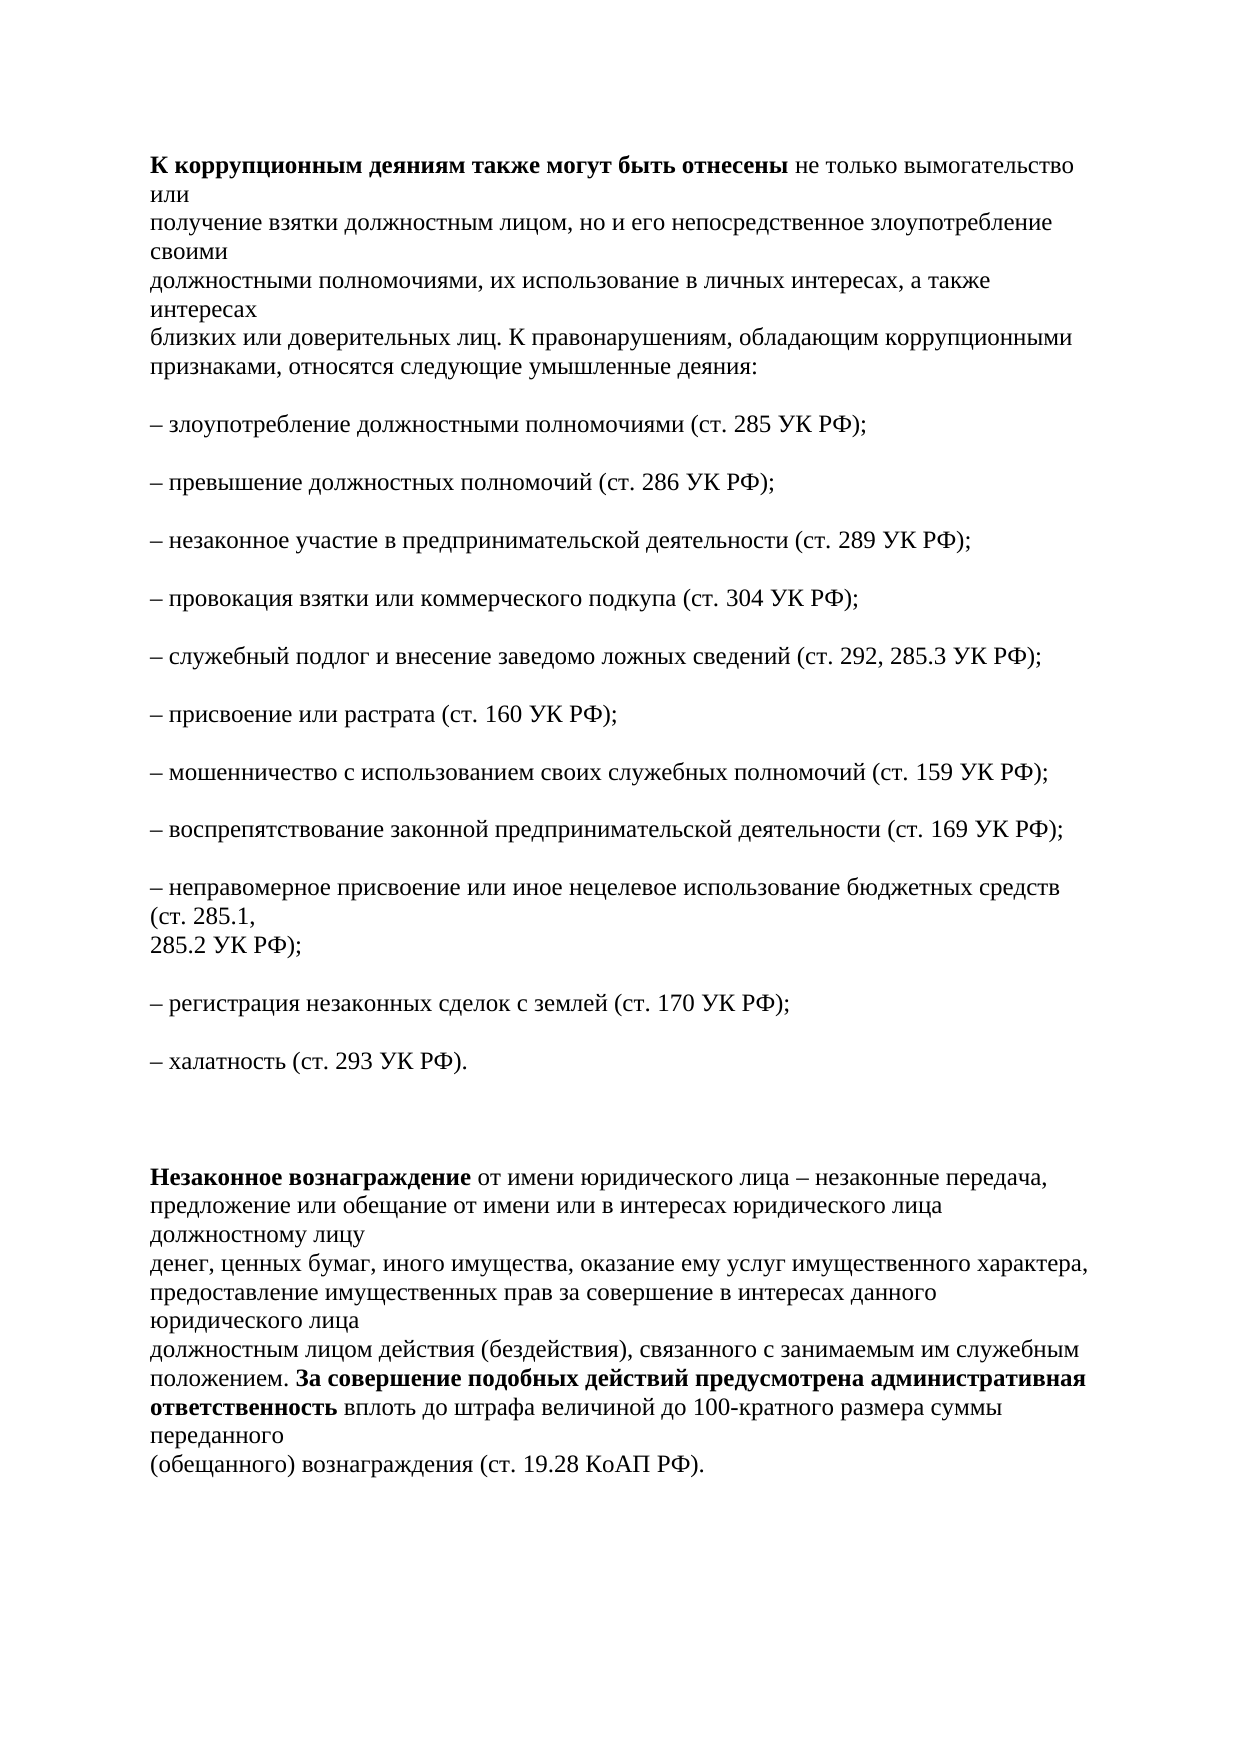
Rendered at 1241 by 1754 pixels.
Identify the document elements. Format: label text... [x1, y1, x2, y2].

text – превышение должностных полномочий (ст. 286 УК РФ); [150, 467, 1090, 496]
text – мошенничество с использованием своих служебных полномочий (ст. 159 УК РФ); [150, 757, 1090, 785]
text – халатность (ст. 293 УК РФ). [150, 1046, 1090, 1074]
text – незаконное участие в предпринимательской деятельности (ст. 289 УК РФ); [150, 525, 1090, 554]
text К коррупционным деяниям также могут быть отнесены не только вымогательство или получение взятки должностным лицом, но и его непосредственное злоупотребление своими должностными полномочиями, их использование в личных интересах, а также интересах близких или доверительных лиц. К правонарушениям, обладающим коррупционными признаками, относятся следующие умышленные деяния: [150, 150, 1090, 380]
text – злоупотребление должностными полномочиями (ст. 285 УК РФ); [150, 409, 1090, 438]
text – служебный подлог и внесение заведомо ложных сведений (ст. 292, 285.3 УК РФ); [150, 641, 1090, 669]
text – неправомерное присвоение или иное нецелевое использование бюджетных средств (ст. 285.1, 285.2 УК РФ); [150, 872, 1090, 959]
text Незаконное вознаграждение от имени юридического лица – незаконные передача, предложение или обещание от имени или в интересах юридического лица должностному лицу денег, ценных бумаг, иного имущества, оказание ему услуг имущественного характера, предоставление имущественных прав за совершение в интересах данного юридического лица должностным лицом действия (бездействия), связанного с занимаемым им служебным положением. За совершение подобных действий предусмотрена административная ответственность вплоть до штрафа величиной до 100-кратного размера суммы переданного (обещанного) вознаграждения (ст. 19.28 КоАП РФ). [150, 1162, 1090, 1478]
text – присвоение или растрата (ст. 160 УК РФ); [150, 699, 1090, 727]
text – воспрепятствование законной предпринимательской деятельности (ст. 169 УК РФ); [150, 814, 1090, 843]
text – провокация взятки или коммерческого подкупа (ст. 304 УК РФ); [150, 583, 1090, 612]
text – регистрация незаконных сделок с землей (ст. 170 УК РФ); [150, 988, 1090, 1017]
